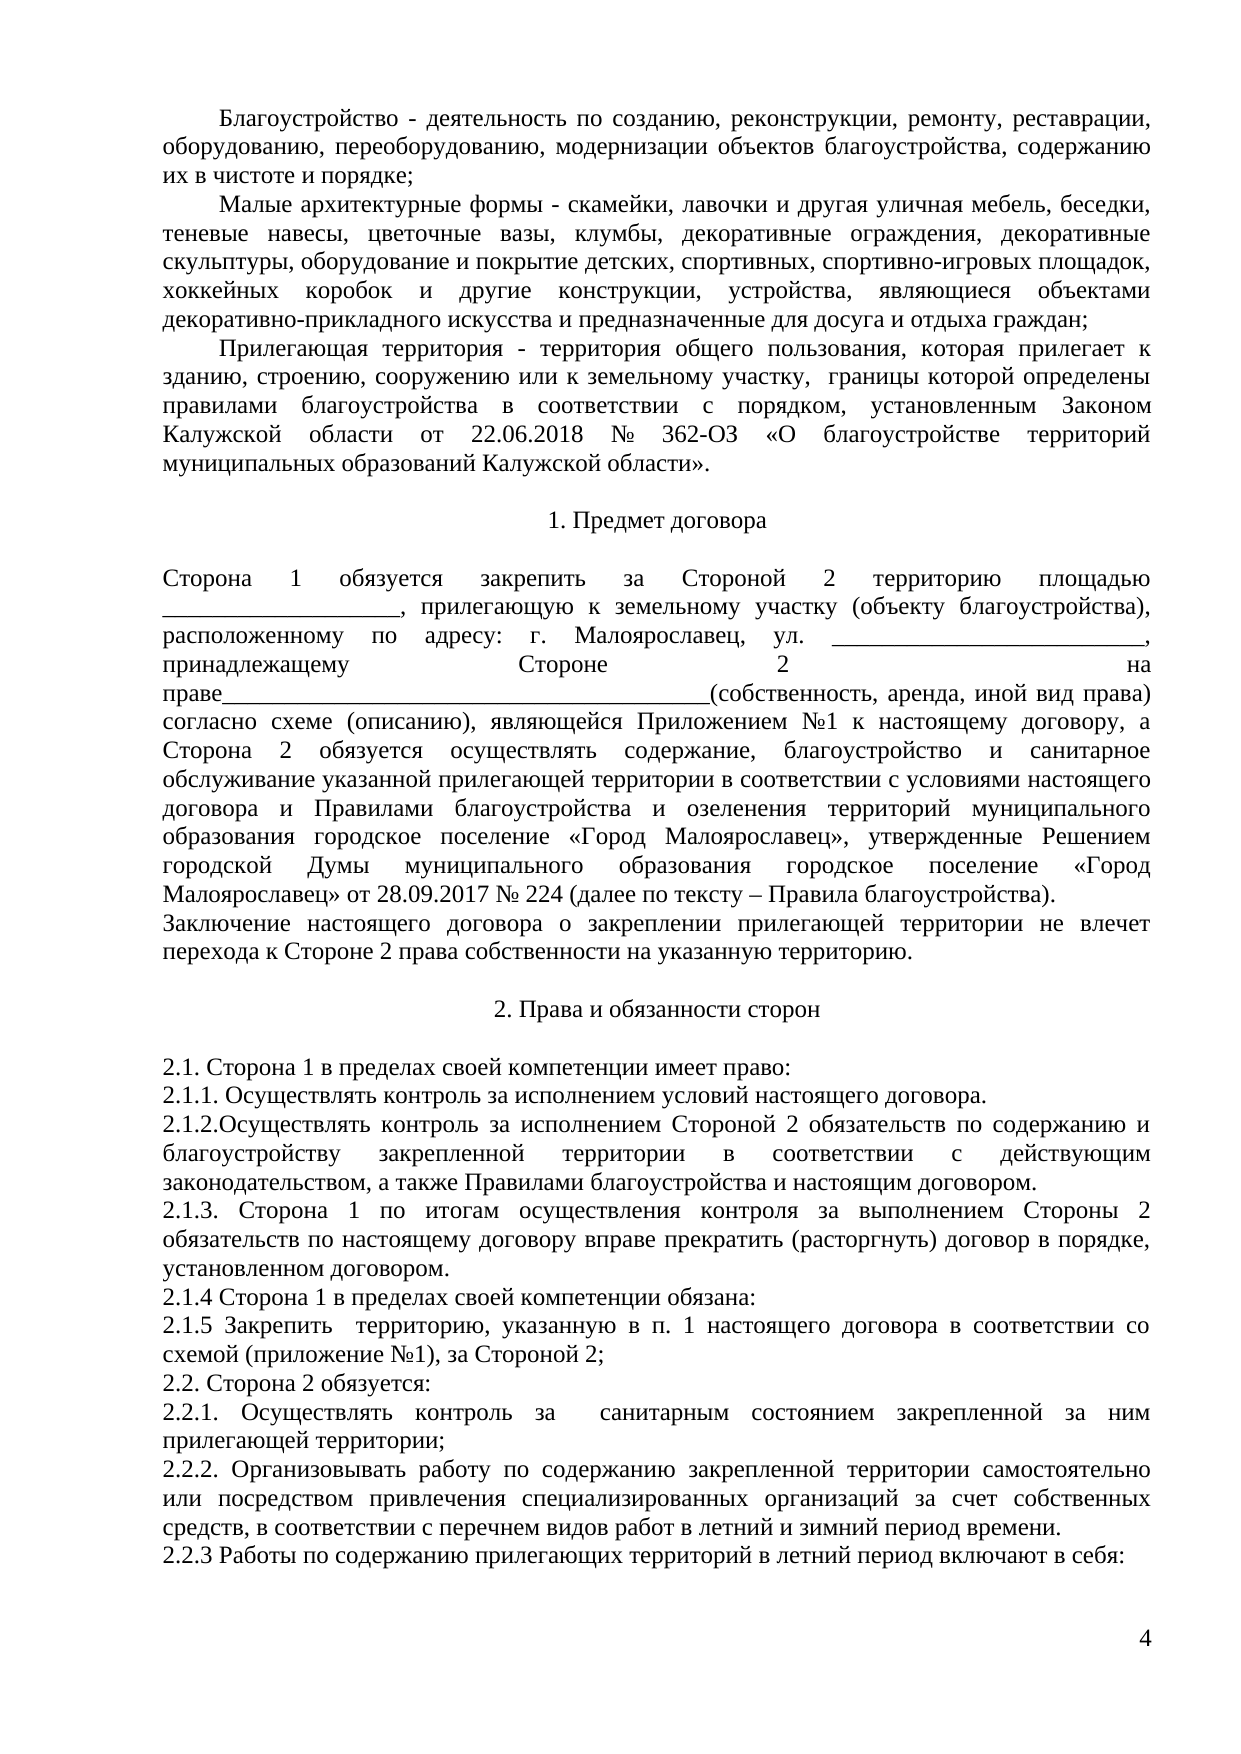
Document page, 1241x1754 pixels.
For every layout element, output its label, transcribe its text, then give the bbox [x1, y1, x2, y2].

text Сторона 1 обязуется закрепить за Стороной 2 территорию площадью ___________________, прилегающую к земельному участку (объекту благоустройства), расположенному по адресу: г. Малоярославец, ул. _________________________, принадлежащему Стороне 2 на праве_______________________________________(собственность, аренда, иной вид права) согласно схеме (описанию), являющейся Приложением №1 к настоящему договору, а Сторона 2 обязуется осуществлять содержание, благоустройство и санитарное обслуживание указанной прилегающей территории в соответствии с условиями настоящего договора и Правилами благоустройства и озеленения территорий муниципального образования городское поселение «Город Малоярославец», утвержденные Решением городской Думы муниципального образования городское поселение «Город Малоярославец» от 28.09.2017 № 224 (далее по тексту – Правила благоустройства). [162, 563, 1152, 908]
text Малые архитектурные формы - скамейки, лавочки и другая уличная мебель, беседки, теневые навесы, цветочные вазы, клумбы, декоративные ограждения, декоративные скульптуры, оборудование и покрытие детских, спортивных, спортивно-игровых площадок, хоккейных коробок и другие конструкции, устройства, являющиеся объектами декоративно-прикладного искусства и предназначенные для досуга и отдыха граждан; [162, 189, 1152, 333]
text 2.1.5 Закрепить территорию, указанную в п. 1 настоящего договора в соответствии со схемой (приложение №1), за Стороной 2; [162, 1311, 1152, 1368]
text Прилегающая территория - территория общего пользования, которая прилегает к зданию, строению, сооружению или к земельному участку, границы которой определены правилами благоустройства в соответствии с порядком, установленным Законом Калужской области от 22.06.2018 № 362-ОЗ «О благоустройстве территорий муниципальных образований Калужской области». [162, 333, 1152, 476]
text 2.1.2.Осуществлять контроль за исполнением Стороной 2 обязательств по содержанию и благоустройству закрепленной территории в соответствии с действующим законодательством, а также Правилами благоустройства и настоящим договором. [162, 1109, 1152, 1196]
text 1. Предмет договора [162, 505, 1152, 534]
text 2.2.3 Работы по содержанию прилегающих территорий в летний период включают в себя: [162, 1541, 1152, 1569]
text 2.1. Сторона 1 в пределах своей компетенции имеет право: [162, 1052, 1152, 1081]
text 2. Права и обязанности сторон [162, 994, 1152, 1023]
text 2.1.1. Осуществлять контроль за исполнением условий настоящего договора. [162, 1081, 1152, 1109]
text Благоустройство - деятельность по созданию, реконструкции, ремонту, реставрации, оборудованию, переоборудованию, модернизации объектов благоустройства, содержанию их в чистоте и порядке; [162, 103, 1152, 189]
text 2.2. Сторона 2 обязуется: [162, 1368, 1152, 1397]
text 2.1.3. Сторона 1 по итогам осуществления контроля за выполнением Стороны 2 обязательств по настоящему договору вправе прекратить (расторгнуть) договор в порядке, установленном договором. [162, 1196, 1152, 1282]
text Заключение настоящего договора о закреплении прилегающей территории не влечет перехода к Стороне 2 права собственности на указанную территорию. [162, 908, 1152, 965]
text 2.2.1. Осуществлять контроль за санитарным состоянием закрепленной за ним прилегающей территории; [162, 1397, 1152, 1454]
text 2.2.2. Организовывать работу по содержанию закрепленной территории самостоятельно или посредством привлечения специализированных организаций за счет собственных средств, в соответствии с перечнем видов работ в летний и зимний период времени. [162, 1454, 1152, 1541]
text 2.1.4 Сторона 1 в пределах своей компетенции обязана: [162, 1282, 1152, 1311]
